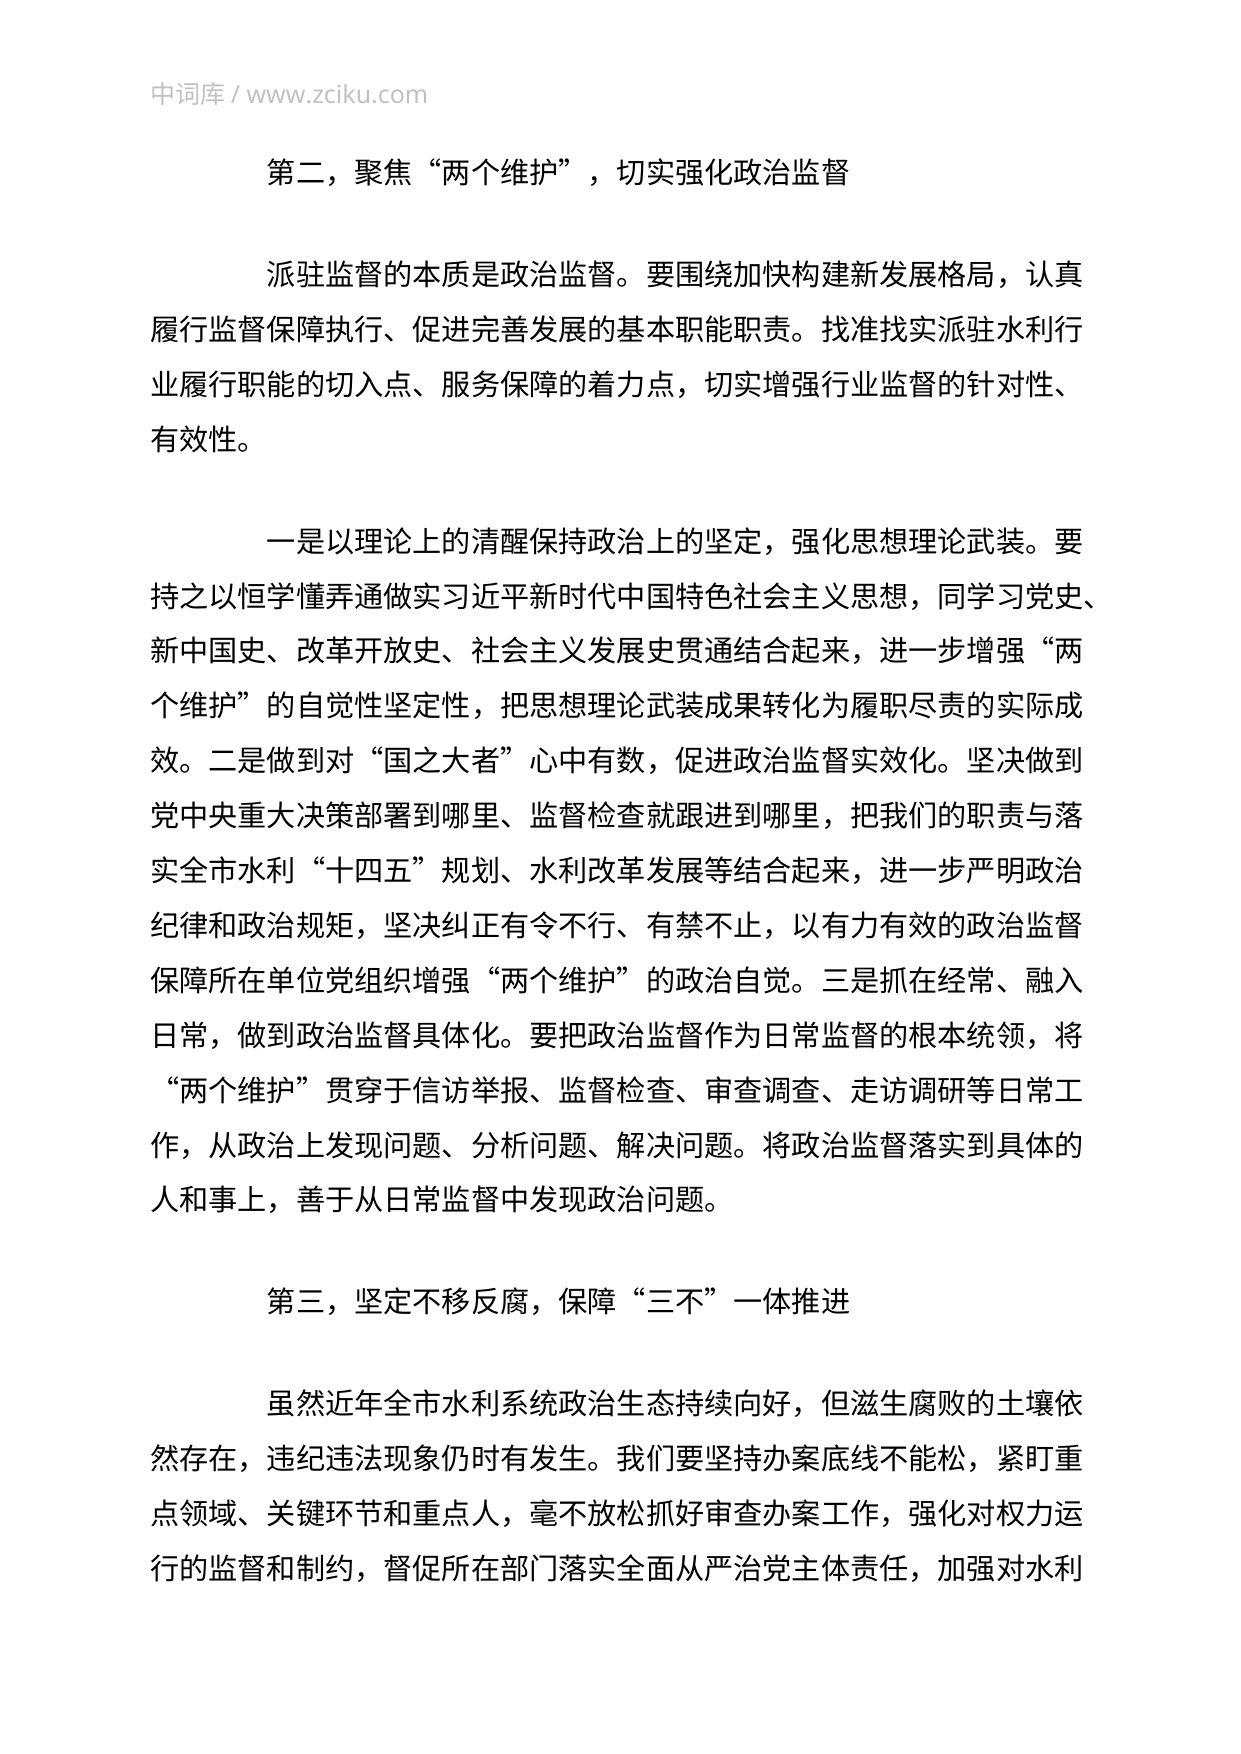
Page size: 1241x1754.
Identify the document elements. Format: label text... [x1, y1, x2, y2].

text 派驻监督的本质是政治监督。要围绕加快构建新发展格局，认真履行监督保障执行、促进完善发展的基本职能职责。找准找实派驻水利行业履行职能的切入点、服务保障的着力点，切实增强行业监督的针对性、有效性。 [150, 252, 1090, 459]
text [150, 1381, 1090, 1587]
text 一是以理论上的清醒保持政治上的坚定，强化思想理论武装。要持之以恒学懂弄通做实习近平新时代中国特色社会主义思想，同学习党史、新中国史、改革开放史、社会主义发展史贯通结合起来，进一步增强“两个维护”的自觉性坚定性，把思想理论武装成果转化为履职尽责的实际成效。二是做到对“国之大者”心中有数，促进政治监督实效化。坚决做到党中央重大决策部署到哪里、监督检查就跟进到哪里，把我们的职责与落实全市水利“十四五”规划、水利改革发展等结合起来，进一步严明政治纪律和政治规矩，坚决纠正有令不行、有禁不止，以有力有效的政治监督保障所在单位党组织增强“两个维护”的政治自觉。三是抓在经常、融入日常，做到政治监督具体化。要把政治监督作为日常监督的根本统领，将“两个维护”贯穿于信访举报、监督检查、审查调查、走访调研等日常工作，从政治上发现问题、分析问题、解决问题。将政治监督落实到具体的人和事上，善于从日常监督中发现政治问题。 [150, 518, 1090, 1219]
text 第二，聚焦“两个维护”，切实强化政治监督 [150, 150, 1090, 192]
text 第三，坚定不移反腐，保障“三不”一体推进 [150, 1279, 1090, 1321]
